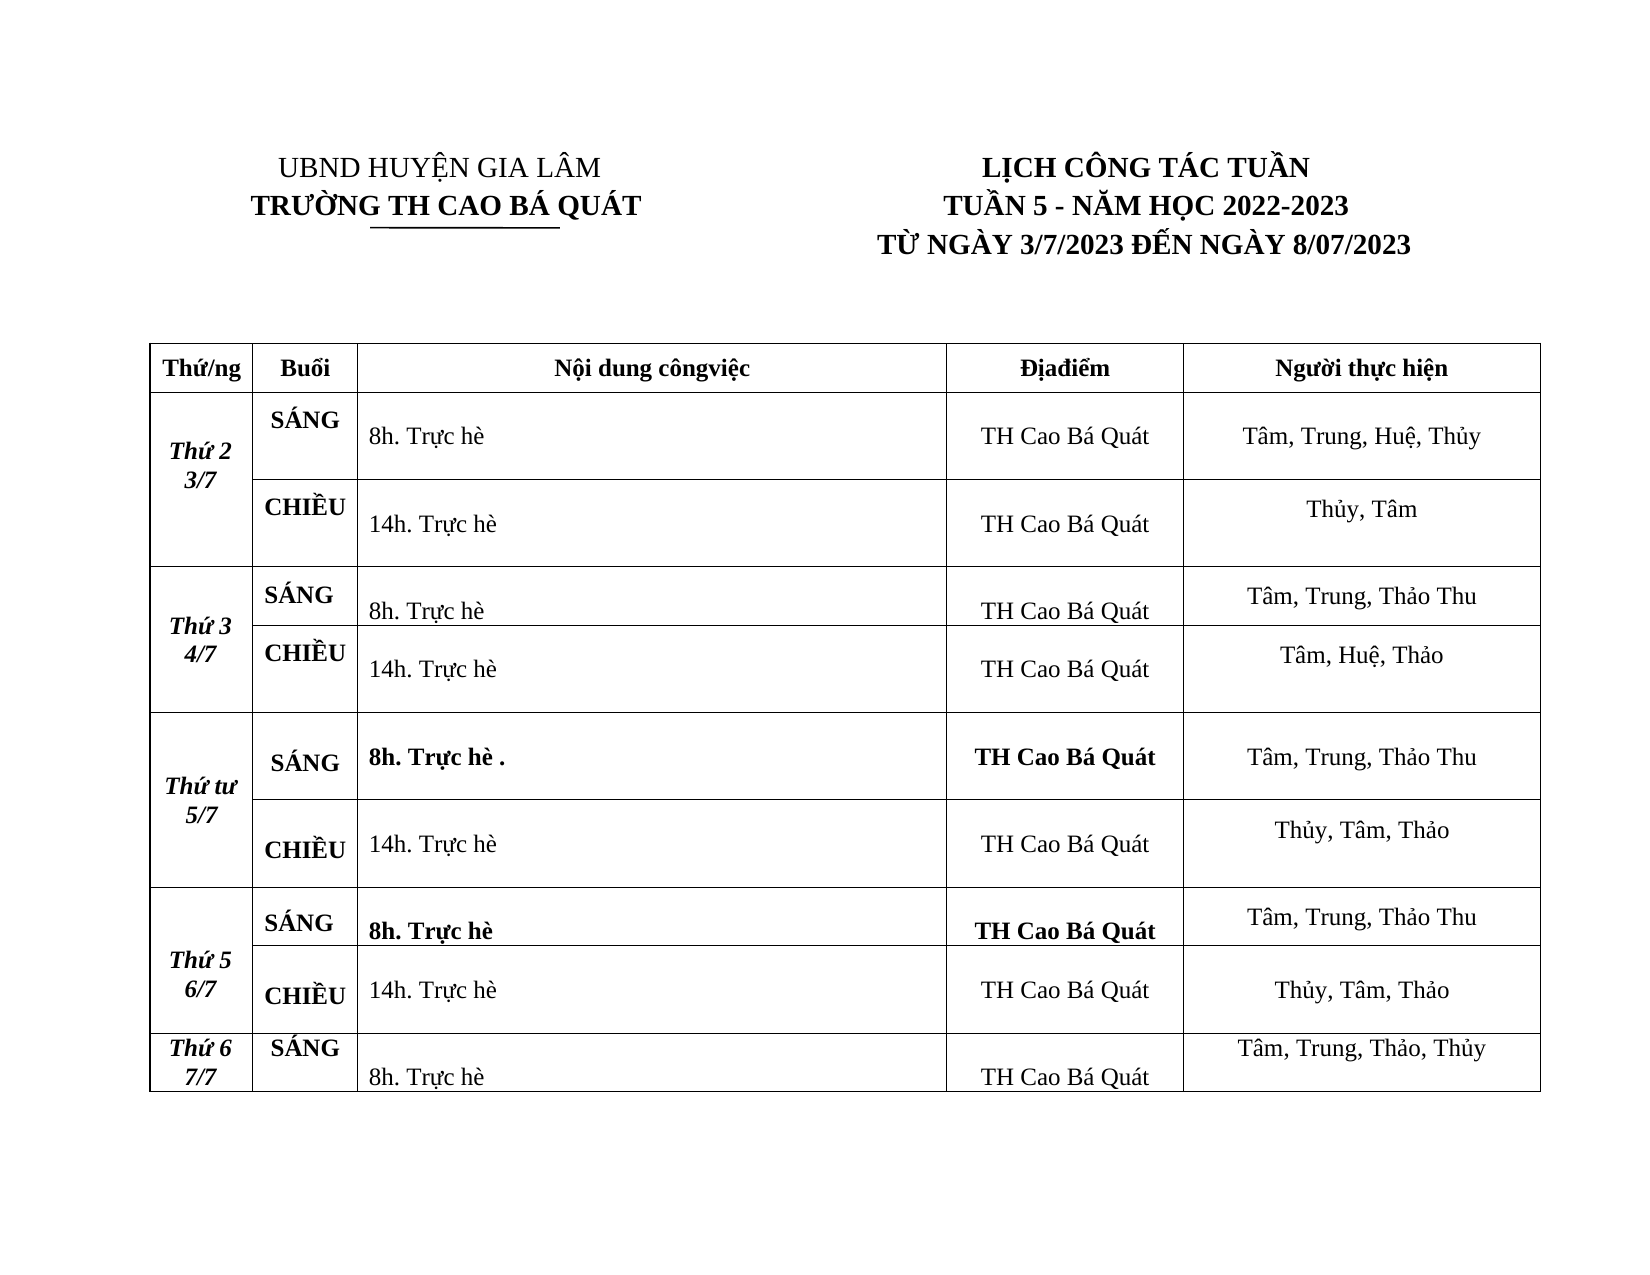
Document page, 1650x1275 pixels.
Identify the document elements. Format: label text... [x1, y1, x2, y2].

table_header Nội dung côngviệc [358, 344, 946, 392]
table_cell TH Cao Bá Quát [947, 1034, 1183, 1091]
table_cell 8h. Trực hè [358, 393, 946, 479]
table_cell CHIỀU [253, 626, 357, 712]
table_header LỊCH CÔNG TÁC TUẦN TUẦN 5 - NĂM HỌC 2022-2023 TỪ NGÀY 3/7/2023 ĐẾN NGÀY 8/07/2023 [742, 150, 1550, 343]
table_header UBND HUYỆN GIA LÂM TRƯỜNG TH CAO BÁ QUÁT [150, 150, 742, 343]
table_cell SÁNG [253, 567, 357, 625]
table_cell SÁNG [253, 393, 357, 479]
table_cell Tâm, Huệ, Thảo [1184, 626, 1540, 712]
table_cell Thủy, Tâm, Thảo [1184, 946, 1540, 1032]
table_cell CHIỀU [253, 946, 357, 1032]
table_cell 14h. Trực hè [358, 626, 946, 712]
table_cell 8h. Trực hè [358, 1034, 946, 1091]
table_header Địađiểm [947, 344, 1183, 392]
table_cell SÁNG [253, 888, 357, 945]
table_cell 8h. Trực hè . [358, 713, 946, 799]
table_cell SÁNG [253, 713, 357, 799]
table_cell 14h. Trực hè [358, 480, 946, 566]
table_cell 8h. Trực hè [358, 888, 946, 945]
table_cell TH Cao Bá Quát [947, 393, 1183, 479]
table_cell TH Cao Bá Quát [947, 888, 1183, 945]
table_cell CHIỀU [253, 800, 357, 887]
table_cell TH Cao Bá Quát [947, 946, 1183, 1032]
table_cell Tâm, Trung, Thảo Thu [1184, 713, 1540, 799]
table_cell TH Cao Bá Quát [947, 626, 1183, 712]
table_cell 14h. Trực hè [358, 946, 946, 1032]
table_cell Tâm, Trung, Thảo, Thủy [1184, 1034, 1540, 1091]
table_cell Thứ 3 4/7 [151, 567, 252, 712]
table_header Buổi [253, 344, 357, 392]
table_cell CHIỀU [253, 480, 357, 566]
table_cell TH Cao Bá Quát [947, 567, 1183, 625]
table_cell TH Cao Bá Quát [947, 713, 1183, 799]
table_cell Thủy, Tâm [1184, 480, 1540, 566]
table_cell Tâm, Trung, Thảo Thu [1184, 888, 1540, 945]
table_cell TH Cao Bá Quát [947, 800, 1183, 887]
table_cell 8h. Trực hè [358, 567, 946, 625]
table_cell Thứ tư 5/7 [151, 713, 252, 887]
table_cell Tâm, Trung, Thảo Thu [1184, 567, 1540, 625]
table_cell Thủy, Tâm, Thảo [1184, 800, 1540, 887]
table_header Người thực hiện [1184, 344, 1540, 392]
table_cell Thứ 6 7/7 [151, 1034, 252, 1091]
table_cell Thứ 5 6/7 [151, 888, 252, 1032]
table_cell 14h. Trực hè [358, 800, 946, 887]
table_header Thứ/ng [151, 344, 252, 392]
table_cell Thứ 2 3/7 [151, 393, 252, 566]
table_cell TH Cao Bá Quát [947, 480, 1183, 566]
table_cell SÁNG [253, 1034, 357, 1091]
table_cell Tâm, Trung, Huệ, Thủy [1184, 393, 1540, 479]
